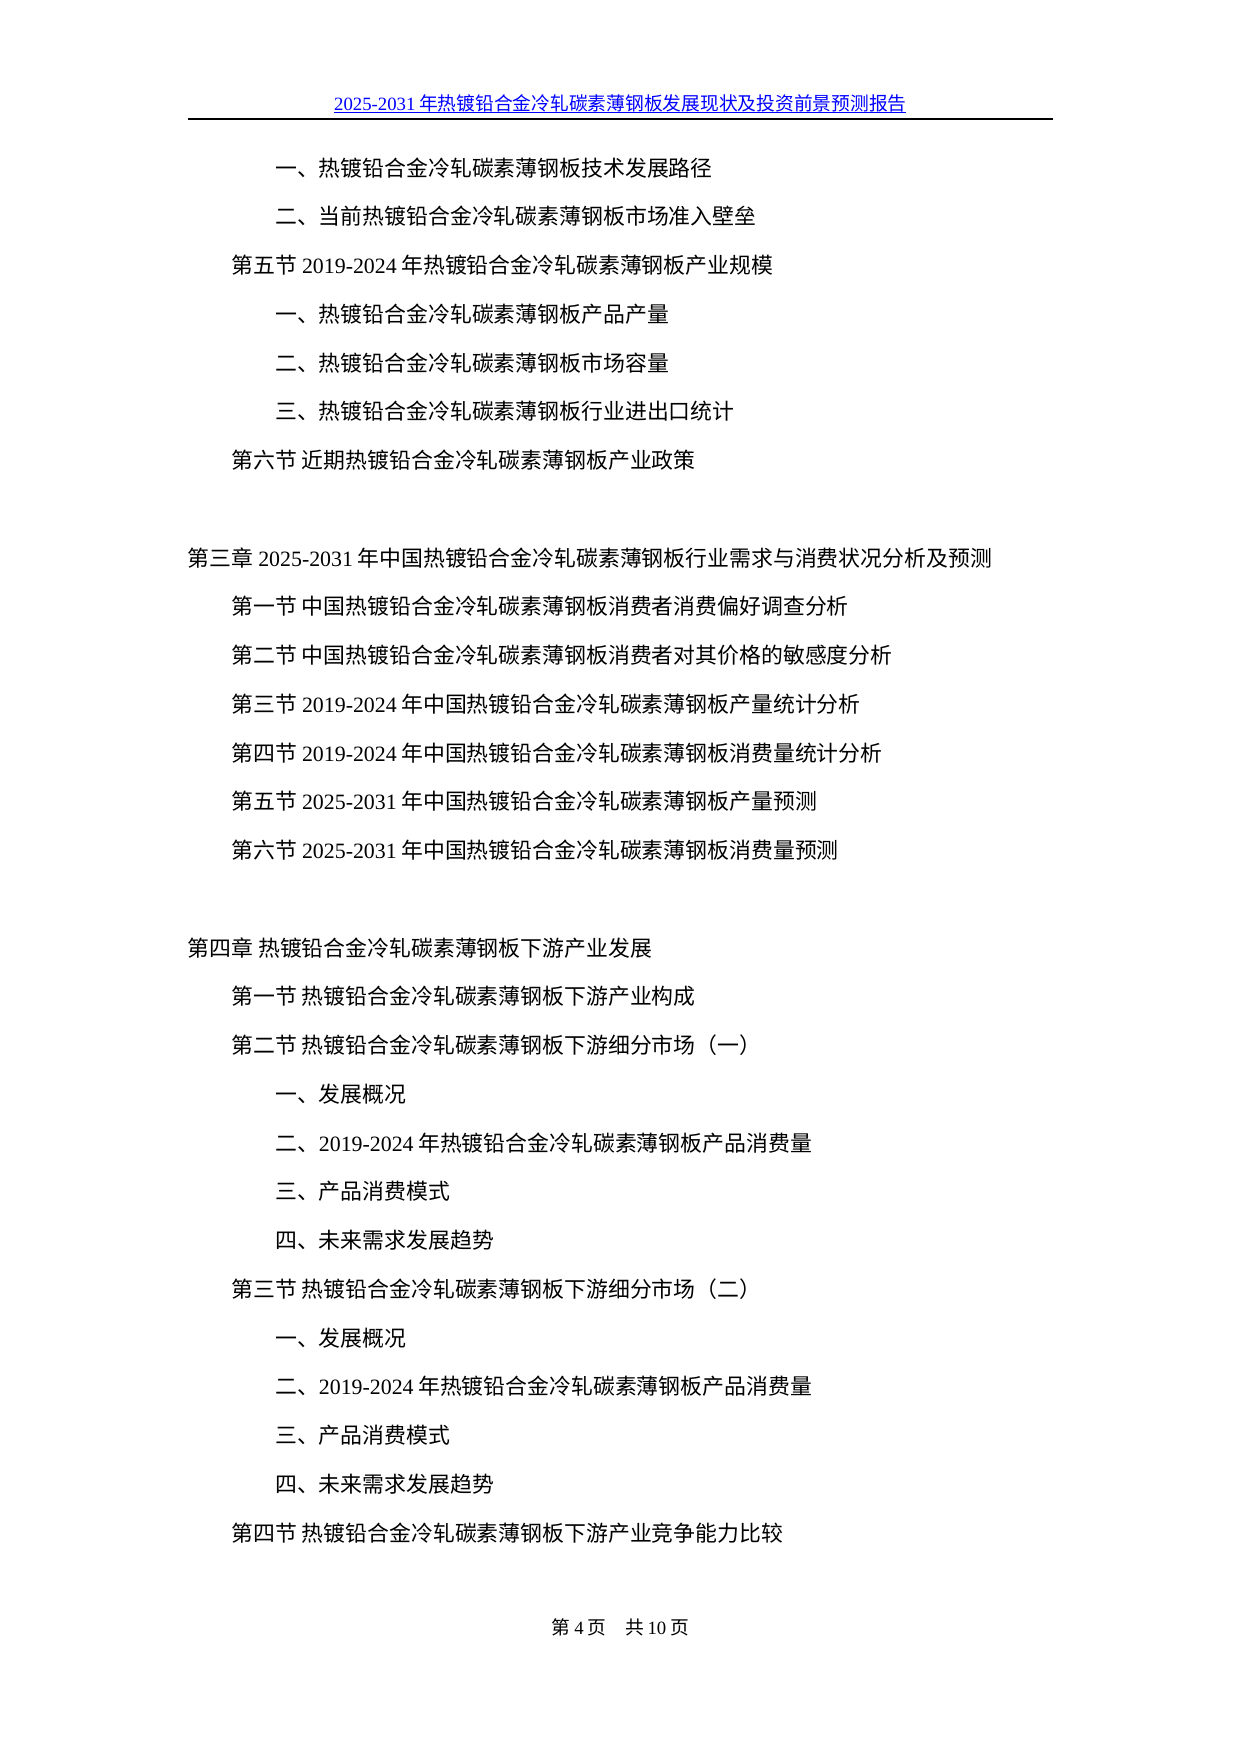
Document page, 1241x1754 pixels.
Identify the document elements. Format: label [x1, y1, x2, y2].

text [187, 150, 1053, 1548]
